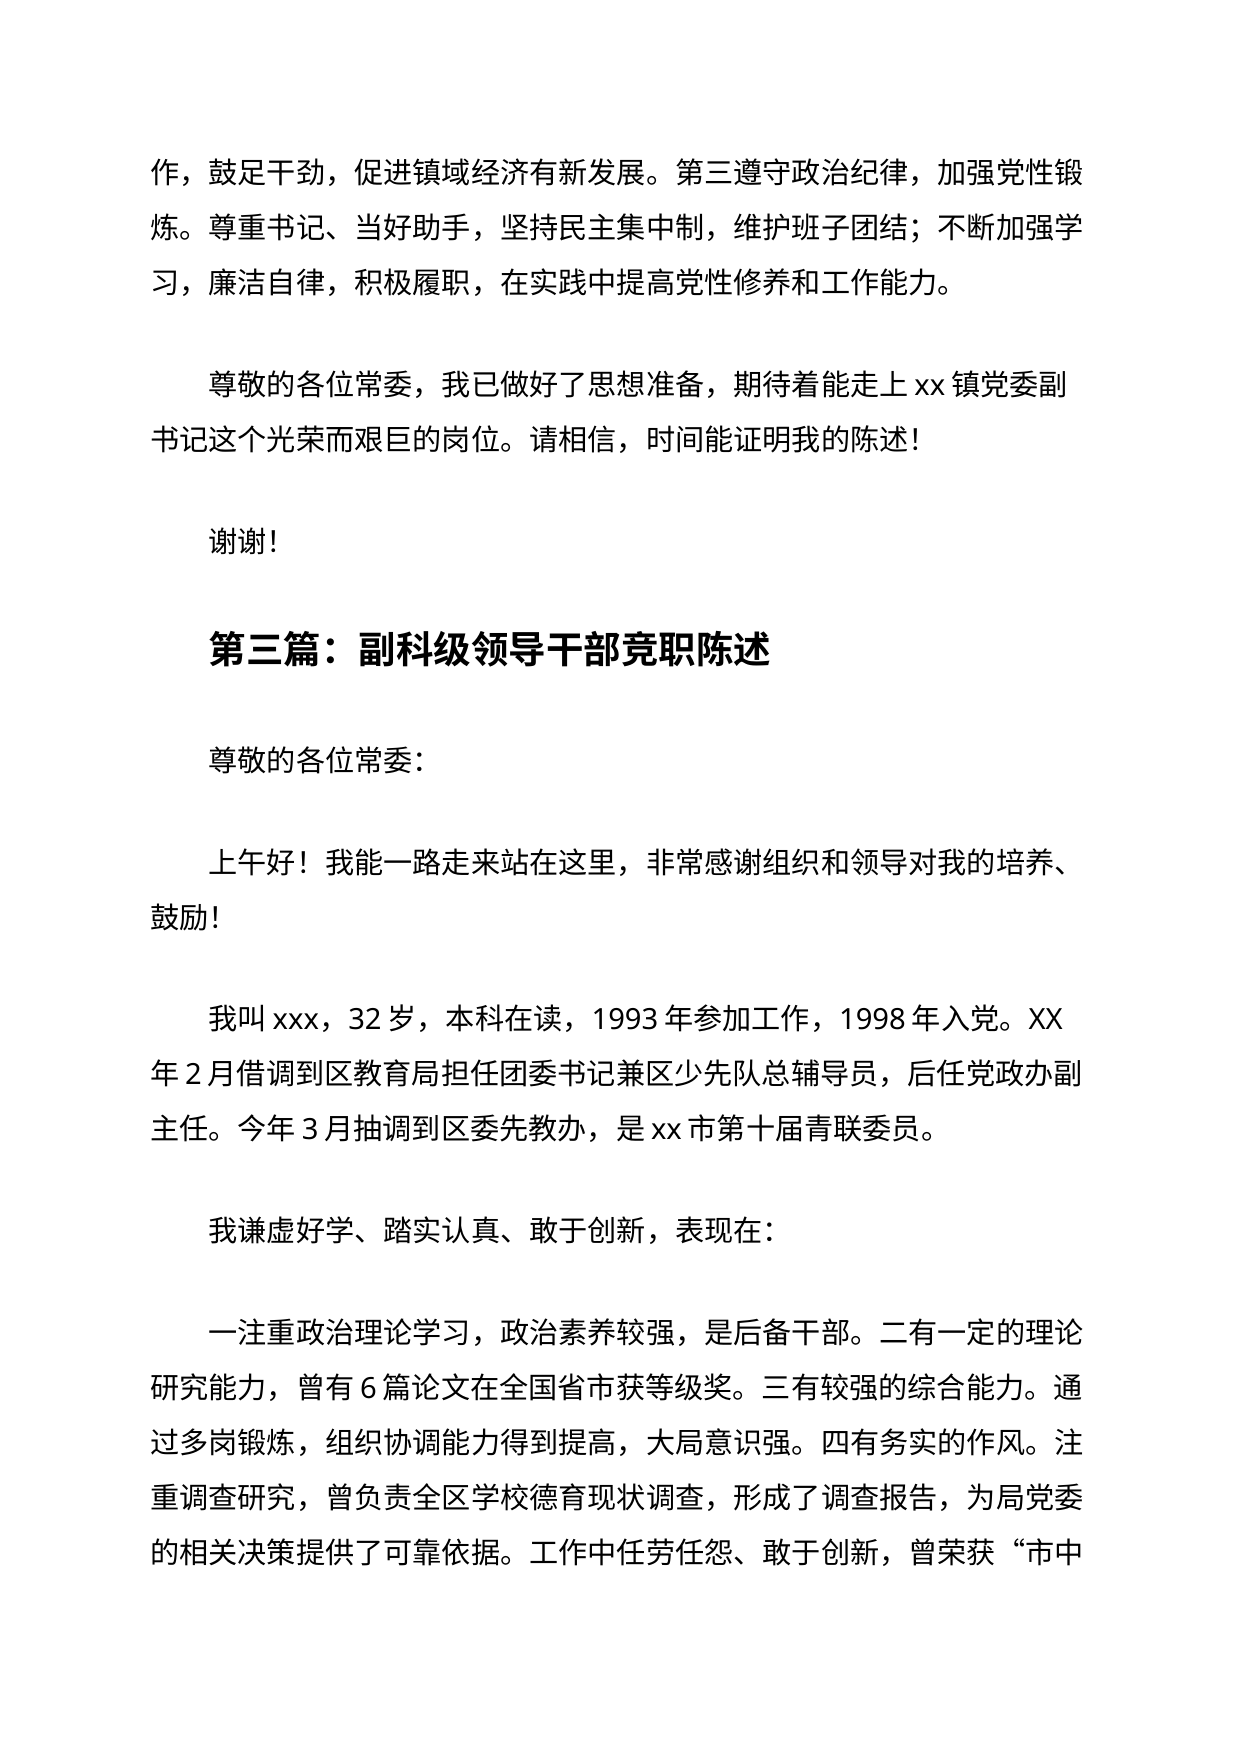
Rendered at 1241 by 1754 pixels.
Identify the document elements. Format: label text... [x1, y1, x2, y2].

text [150, 1310, 1090, 1572]
text 上午好！我能一路走来站在这里，非常感谢组织和领导对我的培养、鼓励！ [150, 839, 1090, 936]
text 第三篇：副科级领导干部竞职陈述 [150, 620, 1090, 674]
text 尊敬的各位常委，我已做好了思想准备，期待着能走上xx镇党委副书记这个光荣而艰巨的岗位。请相信，时间能证明我的陈述！ [150, 362, 1090, 459]
text 尊敬的各位常委： [150, 737, 1090, 780]
text 我谦虚好学、踏实认真、敢于创新，表现在： [150, 1208, 1090, 1250]
text 我叫xxx，32岁，本科在读，1993年参加工作，1998年入党。XX年2月借调到区教育局担任团委书记兼区少先队总辅导员，后任党政办副主任。今年3月抽调到区委先教办，是xx市第十届青联委员。 [150, 996, 1090, 1148]
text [150, 150, 1090, 302]
text 谢谢！ [150, 518, 1090, 561]
